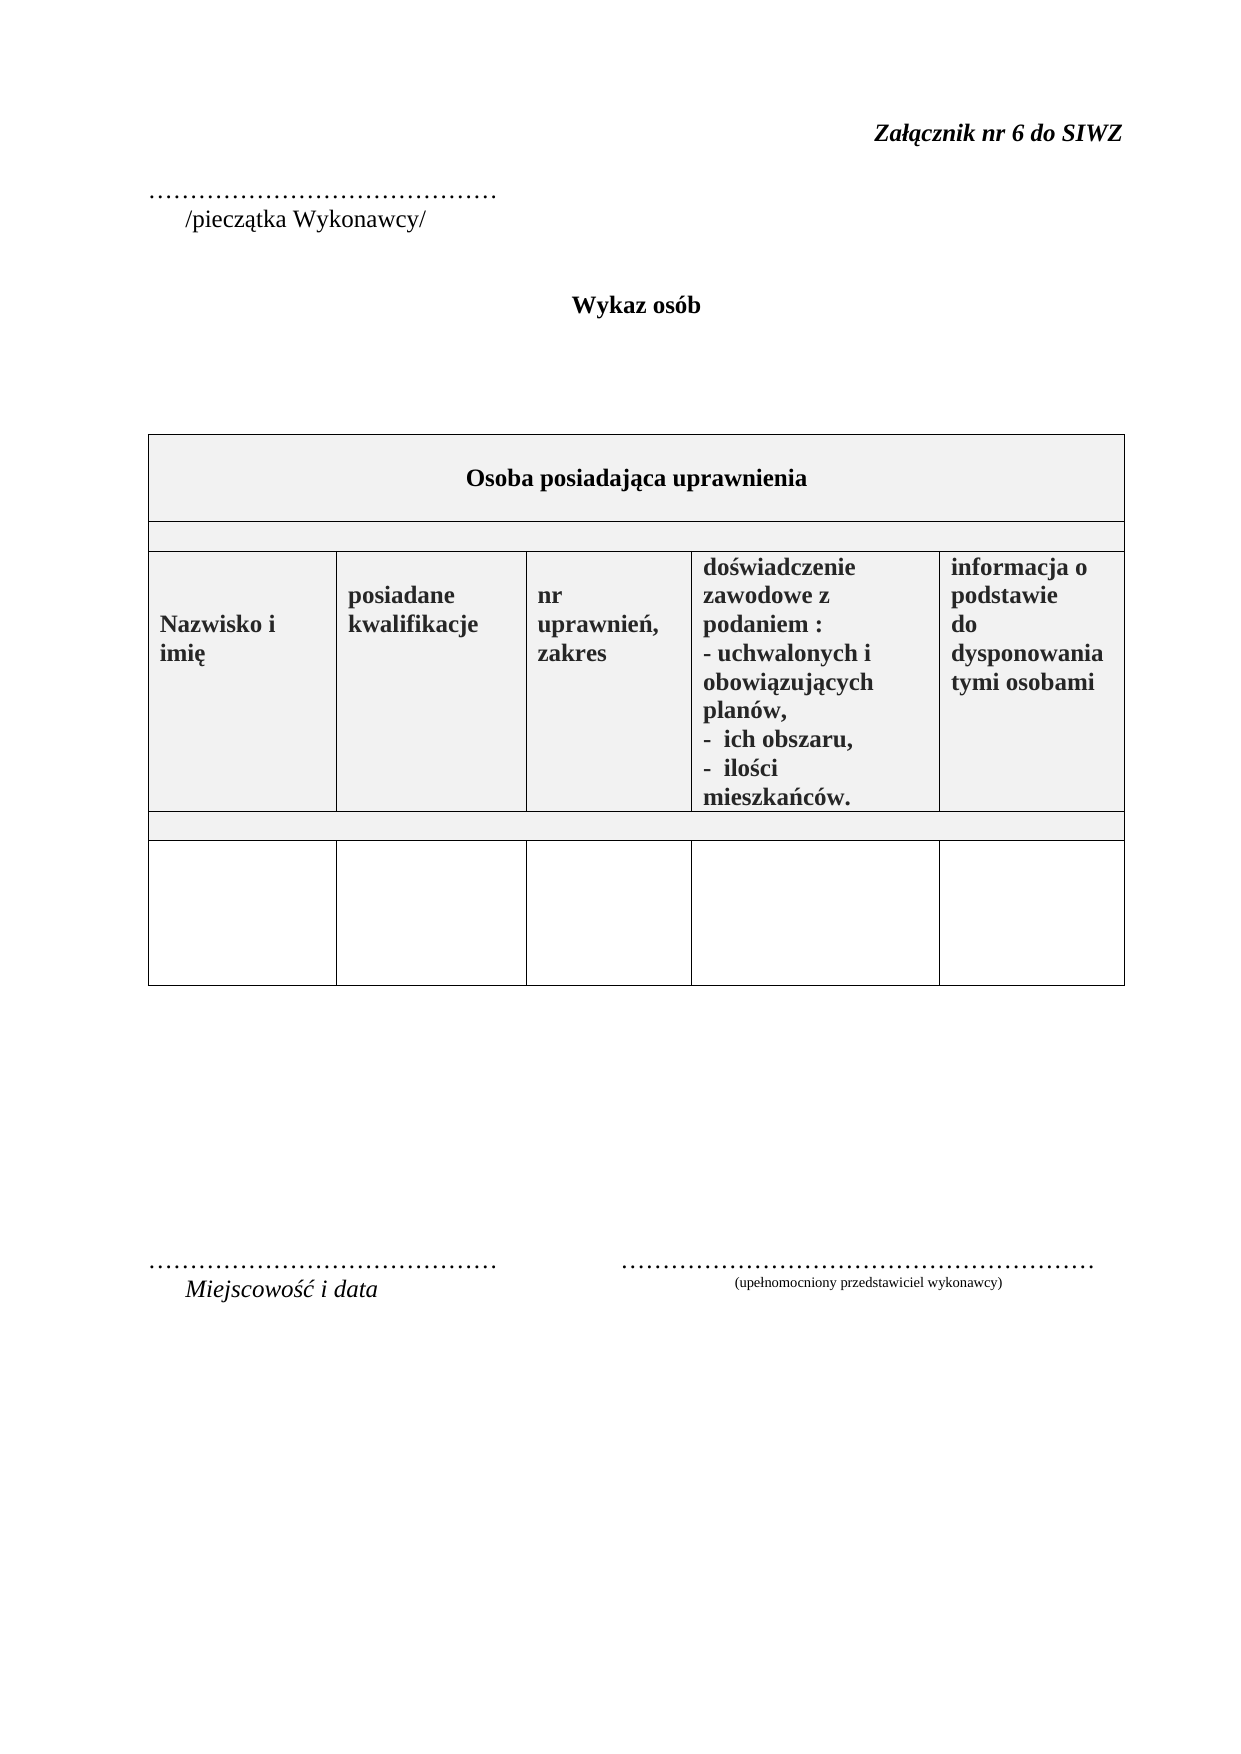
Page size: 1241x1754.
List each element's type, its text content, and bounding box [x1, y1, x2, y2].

table_cell [692, 841, 939, 985]
table_cell [337, 841, 526, 985]
table_cell [149, 812, 1124, 840]
table_header Osoba posiadająca uprawnienia [149, 435, 1124, 521]
table_cell [940, 841, 1124, 985]
table_cell [149, 841, 336, 985]
text …………………………………… [148, 176, 1125, 204]
table_cell Nazwisko i imię [149, 552, 336, 811]
text Wykaz osób [148, 291, 1125, 319]
text /pieczątka Wykonawcy/ [148, 204, 1125, 233]
table_cell doświadczenie zawodowe z podaniem : - uchwalonych i obowiązujących planów, - ich obszaru, - ilości mieszkańców. [692, 552, 939, 811]
table_cell [149, 522, 1124, 551]
table_cell nr uprawnień, zakres [527, 552, 691, 811]
text …………………………………… ………………………………………………… [148, 1245, 1125, 1274]
table_cell posiadane kwalifikacje [337, 552, 526, 811]
text Załącznik nr 6 do SIWZ [148, 118, 1125, 147]
table_cell [527, 841, 691, 985]
table_cell informacja o podstawie do dysponowania tymi osobami [940, 552, 1124, 811]
text Miejscowość i data (upełnomocniony przedstawiciel wykonawcy) [148, 1274, 1125, 1302]
